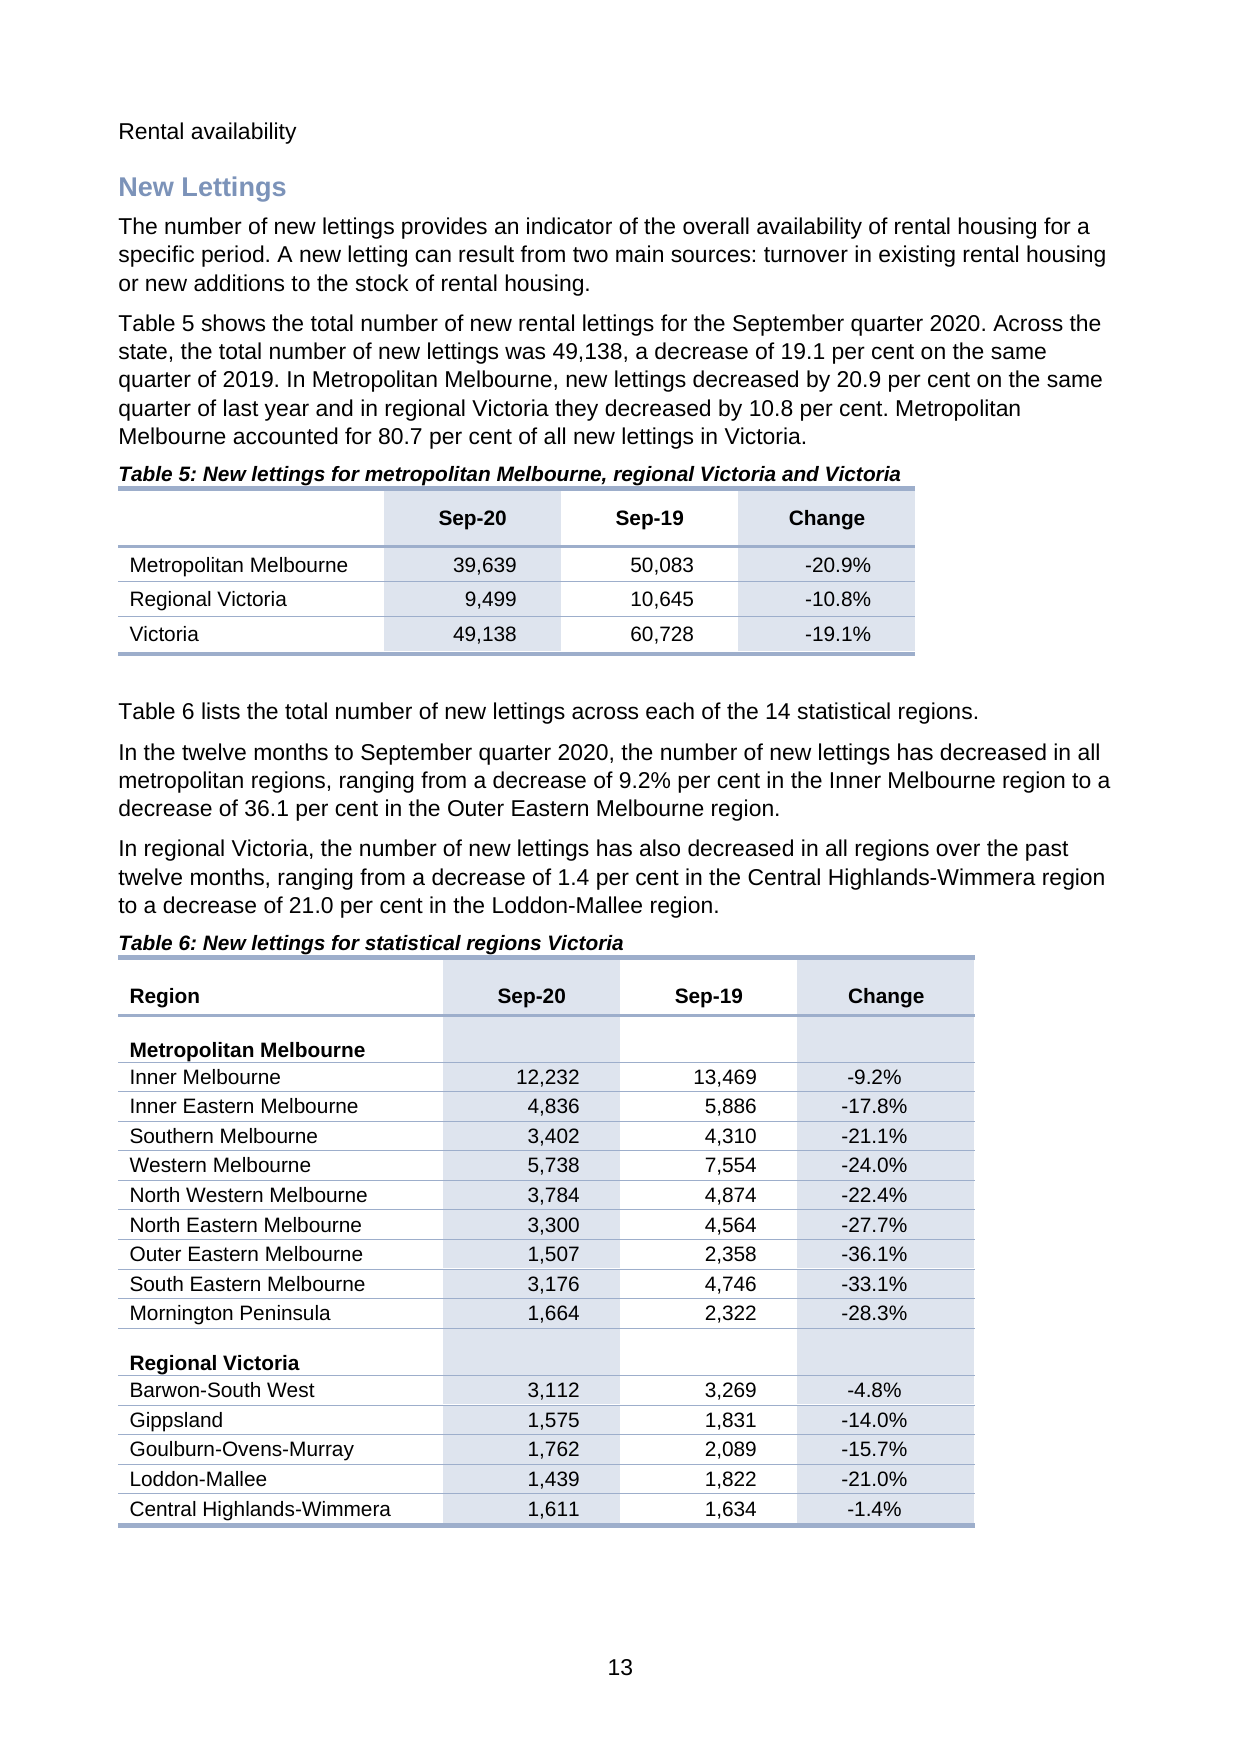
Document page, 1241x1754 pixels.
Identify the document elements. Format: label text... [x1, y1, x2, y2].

table_cell 1,822 [620, 1465, 797, 1493]
table_cell 12,232 [443, 1063, 620, 1091]
text The number of new lettings provides an indicator of the overall availability of rental housing for a specific period. A new letting can result from two main sources: turnover in existing rental housing or new additions to the stock of rental housing. [118, 212, 1122, 297]
table_cell 1,664 [443, 1299, 620, 1328]
table_header Region [118, 960, 443, 1014]
table_cell -36.1% [797, 1240, 974, 1268]
table_cell 1,507 [443, 1240, 620, 1268]
table_cell -28.3% [797, 1299, 974, 1328]
table_cell Victoria [118, 617, 384, 651]
table_cell -24.0% [797, 1151, 974, 1180]
table_cell -4.8% [797, 1376, 974, 1404]
table_cell 3,176 [443, 1270, 620, 1298]
table_cell 1,611 [443, 1494, 620, 1523]
table_header Sep-20 [384, 491, 561, 545]
table_cell 4,564 [620, 1210, 797, 1239]
table_cell -21.0% [797, 1465, 974, 1493]
table_cell 3,300 [443, 1210, 620, 1239]
table_cell 4,310 [620, 1122, 797, 1150]
table_cell 1,634 [620, 1494, 797, 1523]
table_cell 7,554 [620, 1151, 797, 1180]
table_header [118, 491, 384, 545]
table_cell 49,138 [384, 617, 561, 651]
table_cell South Eastern Melbourne [118, 1270, 443, 1298]
subtitle New Lettings [118, 169, 1122, 203]
table_cell Barwon-South West [118, 1376, 443, 1404]
table_cell Loddon-Mallee [118, 1465, 443, 1493]
table_cell 50,083 [561, 548, 738, 581]
table_cell 1,762 [443, 1435, 620, 1464]
text Table 6: New lettings for statistical regions Victoria [118, 931, 1122, 955]
table_cell 4,874 [620, 1181, 797, 1209]
table_cell -19.1% [738, 617, 915, 651]
table_cell 5,738 [443, 1151, 620, 1180]
table_cell 4,836 [443, 1092, 620, 1121]
table_header Change [797, 960, 974, 1014]
table_header Change [738, 491, 915, 545]
table_cell -33.1% [797, 1270, 974, 1298]
table_cell -15.7% [797, 1435, 974, 1464]
table_cell 9,499 [384, 582, 561, 616]
table_cell [620, 1329, 797, 1375]
table_cell 39,639 [384, 548, 561, 581]
table_cell 60,728 [561, 617, 738, 651]
table_header Sep-19 [561, 491, 738, 545]
table_cell Inner Melbourne [118, 1063, 443, 1091]
subtitle Rental availability [118, 118, 1122, 144]
table_cell -27.7% [797, 1210, 974, 1239]
table_cell Southern Melbourne [118, 1122, 443, 1150]
table_cell Metropolitan Melbourne [118, 1017, 443, 1061]
table_cell Metropolitan Melbourne [118, 548, 384, 581]
table_cell Gippsland [118, 1406, 443, 1434]
table_cell North Eastern Melbourne [118, 1210, 443, 1239]
table_cell Central Highlands-Wimmera [118, 1494, 443, 1523]
table_cell -21.1% [797, 1122, 974, 1150]
table_cell Mornington Peninsula [118, 1299, 443, 1328]
text In the twelve months to September quarter 2020, the number of new lettings has decreased in all metropolitan regions, ranging from a decrease of 9.2% per cent in the Inner Melbourne region to a decrease of 36.1 per cent in the Outer Eastern Melbourne region. [118, 737, 1122, 822]
table_cell 4,746 [620, 1270, 797, 1298]
table_cell [620, 1017, 797, 1061]
table_cell [797, 1329, 974, 1375]
table_cell Regional Victoria [118, 582, 384, 616]
table_cell 3,269 [620, 1376, 797, 1404]
table_cell 2,322 [620, 1299, 797, 1328]
table_cell 1,575 [443, 1406, 620, 1434]
table_cell 1,831 [620, 1406, 797, 1434]
table_cell 3,112 [443, 1376, 620, 1404]
table_cell [443, 1017, 620, 1061]
table_cell [443, 1329, 620, 1375]
table_cell 2,089 [620, 1435, 797, 1464]
table_cell 10,645 [561, 582, 738, 616]
table_header Sep-20 [443, 960, 620, 1014]
table_cell 5,886 [620, 1092, 797, 1121]
table_cell -1.4% [797, 1494, 974, 1523]
table_cell Inner Eastern Melbourne [118, 1092, 443, 1121]
table_cell 1,439 [443, 1465, 620, 1493]
table_cell -22.4% [797, 1181, 974, 1209]
table_cell -14.0% [797, 1406, 974, 1434]
table_cell -9.2% [797, 1063, 974, 1091]
table_cell North Western Melbourne [118, 1181, 443, 1209]
table_cell Regional Victoria [118, 1329, 443, 1375]
table_cell -10.8% [738, 582, 915, 616]
table_cell Outer Eastern Melbourne [118, 1240, 443, 1268]
text Table 6 lists the total number of new lettings across each of the 14 statistical regions. [118, 697, 1122, 725]
table_header Sep-19 [620, 960, 797, 1014]
text Table 5 shows the total number of new rental lettings for the September quarter 2020. Across the state, the total number of new lettings was 49,138, a decrease of 19.1 per cent on the same quarter of 2019. In Metropolitan Melbourne, new lettings decreased by 20.9 per cent on the same quarter of last year and in regional Victoria they decreased by 10.8 per cent. Metropolitan Melbourne accounted for 80.7 per cent of all new lettings in Victoria. [118, 309, 1122, 450]
table_cell Western Melbourne [118, 1151, 443, 1180]
table_cell [797, 1017, 974, 1061]
table_cell 3,784 [443, 1181, 620, 1209]
table_cell 2,358 [620, 1240, 797, 1268]
table_cell 3,402 [443, 1122, 620, 1150]
table_cell Goulburn-Ovens-Murray [118, 1435, 443, 1464]
text Table 5: New lettings for metropolitan Melbourne, regional Victoria and Victoria [118, 462, 1122, 486]
table_cell -20.9% [738, 548, 915, 581]
text In regional Victoria, the number of new lettings has also decreased in all regions over the past twelve months, ranging from a decrease of 1.4 per cent in the Central Highlands-Wimmera region to a decrease of 21.0 per cent in the Loddon-Mallee region. [118, 834, 1122, 919]
table_cell 13,469 [620, 1063, 797, 1091]
table_cell -17.8% [797, 1092, 974, 1121]
